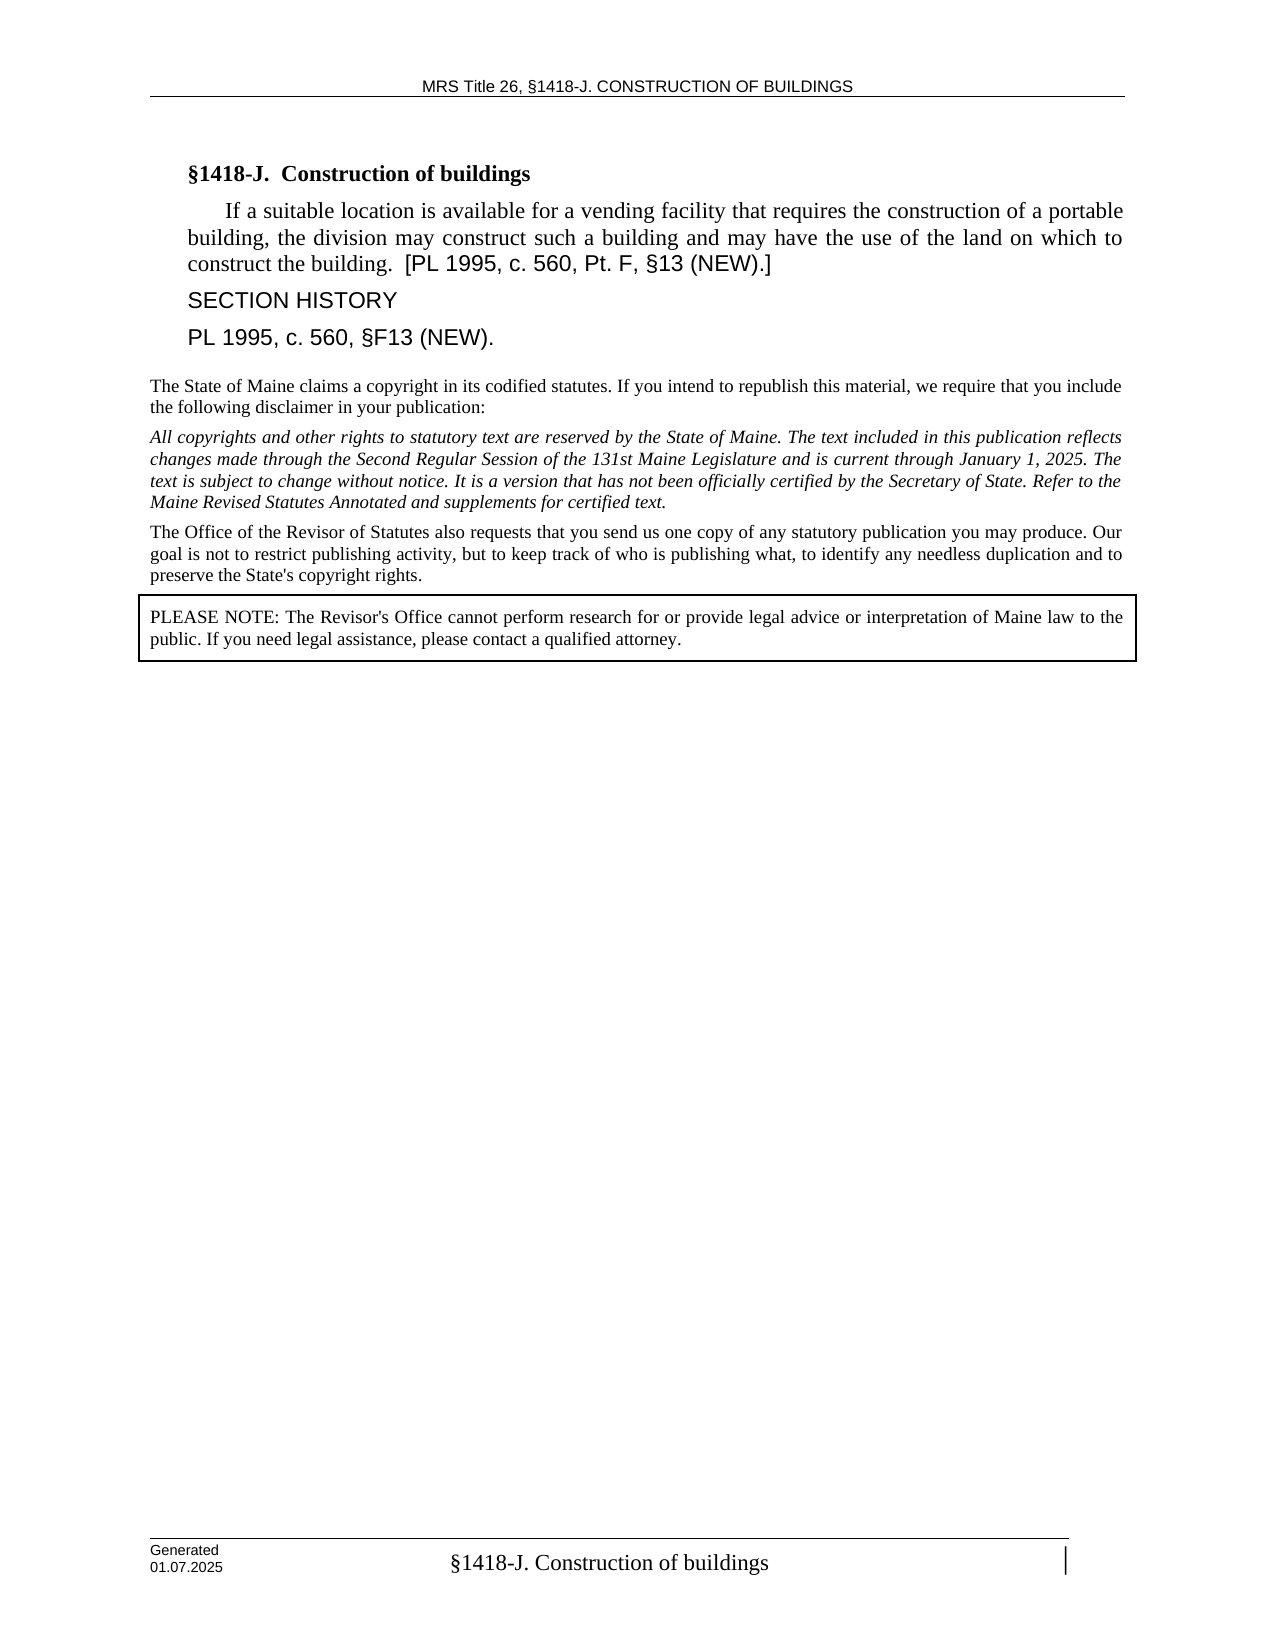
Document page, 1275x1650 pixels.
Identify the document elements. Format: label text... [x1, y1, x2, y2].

text §1418-J. Construction of buildings [187, 160, 1125, 187]
text The State of Maine claims a copyright in its codified statutes. If you intend to republish this material, we require that you include the following disclaimer in your publication: [150, 375, 1125, 418]
text All copyrights and other rights to statutory text are reserved by the State of Maine. The text included in this publication reflects changes made through the Second Regular Session of the 131st Maine Legislature and is current through January 1, 2025 . The text is subject to change without notice. It is a version that has not been officially certified by the Secretary of State. Refer to the Maine Revised Statutes Annotated and supplements for certified text. [150, 426, 1125, 513]
text The Office of the Revisor of Statutes also requests that you send us one copy of any statutory publication you may produce. Our goal is not to restrict publishing activity, but to keep track of who is publishing what, to identify any needless duplication and to preserve the State's copyright rights. [150, 521, 1125, 586]
text PL 1995, c. 560, §F13 (NEW). [187, 323, 1125, 350]
text PLEASE NOTE: The Revisor's Office cannot perform research for or provide legal advice or interpretation of Maine law to the public. If you need legal assistance, please contact a qualified attorney. [140, 596, 1135, 660]
text If a suitable location is available for a vending facility that requires the construction of a portable building, the division may construct such a building and may have the use of the land on which to construct the building. [PL 1995, c. 560, Pt. F, §13 (NEW).] [187, 197, 1125, 276]
text SECTION HISTORY [187, 287, 1125, 313]
